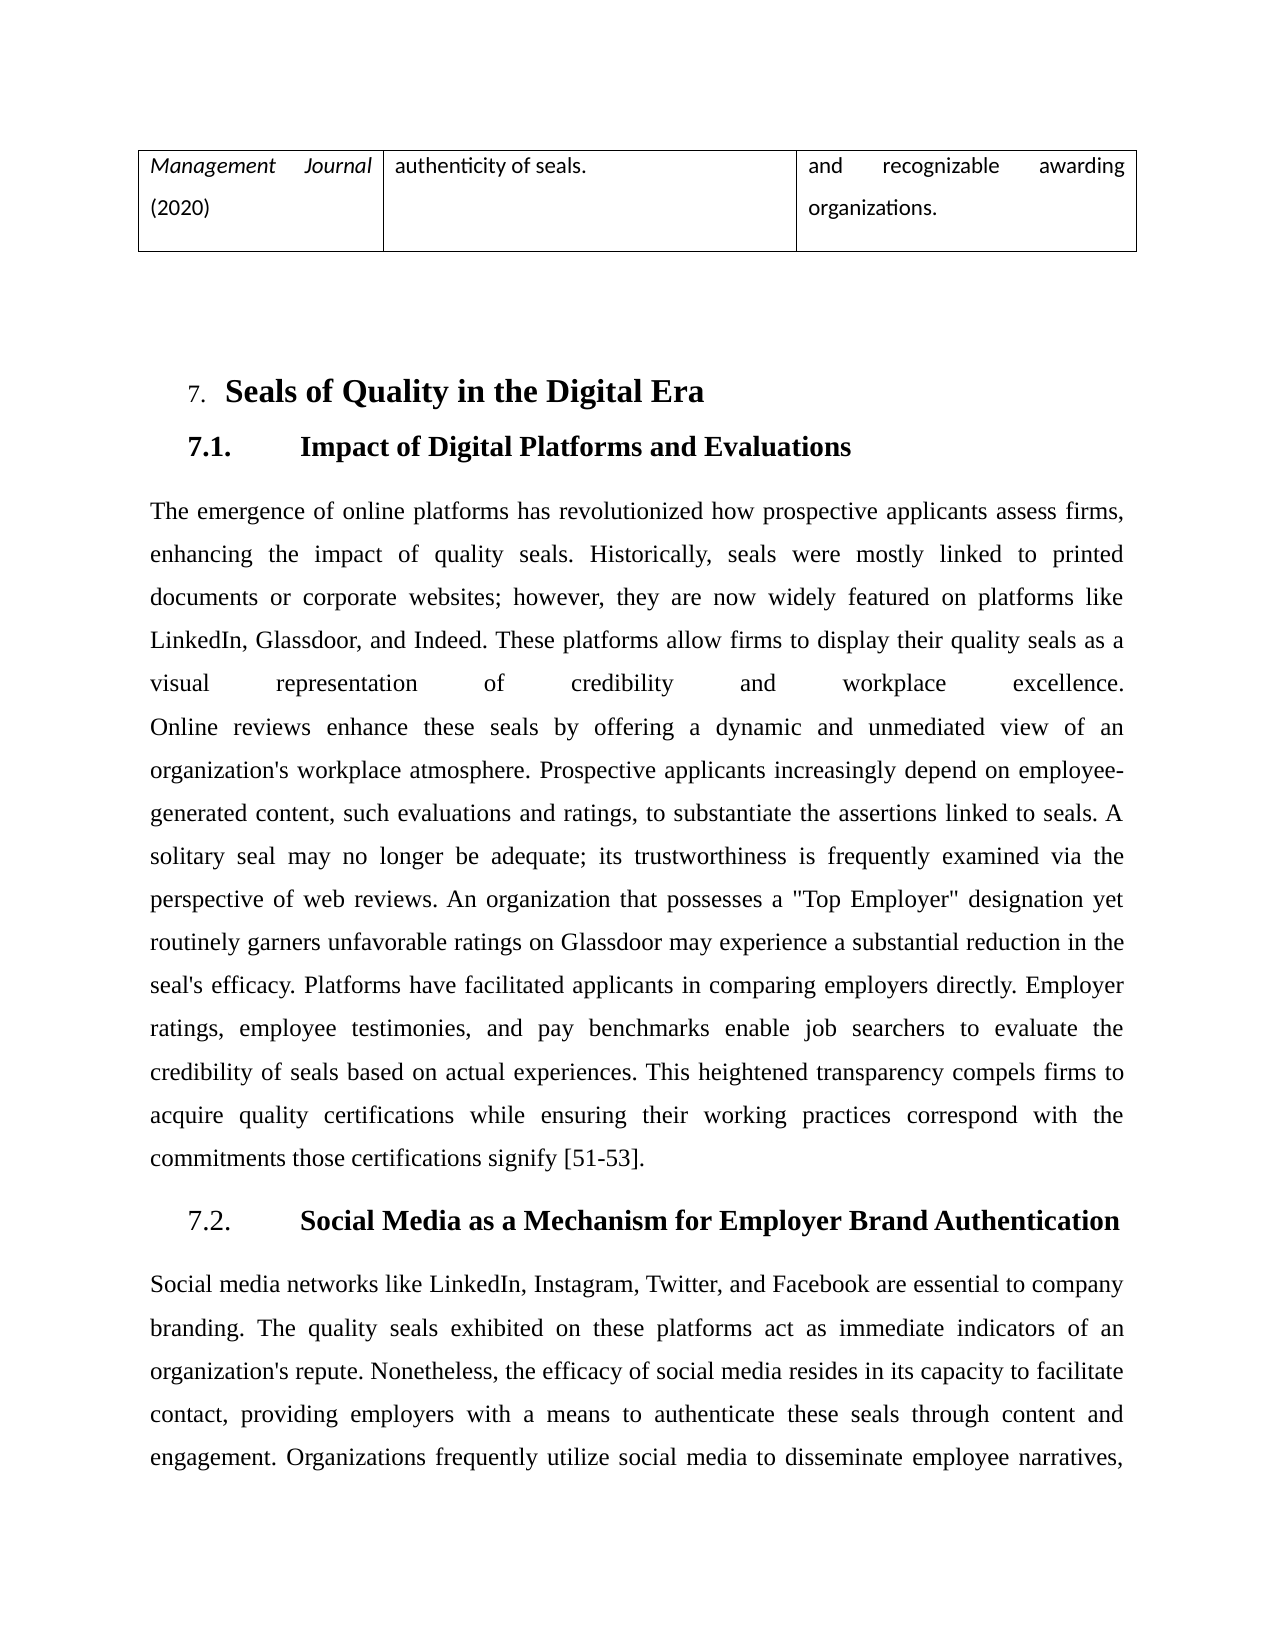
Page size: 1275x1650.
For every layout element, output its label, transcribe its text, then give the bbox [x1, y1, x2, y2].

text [150, 1269, 1125, 1471]
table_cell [384, 151, 796, 251]
text The emergence of online platforms has revolutionized how prospective applicants assess firms, enhancing the impact of quality seals. Historically, seals were mostly linked to printed documents or corporate websites; however, they are now widely featured on platforms like LinkedIn, Glassdoor, and Indeed. These platforms allow firms to display their quality seals as a visual representation of credibility and workplace excellence. Online reviews enhance these seals by offering a dynamic and unmediated view of an organization's workplace atmosphere. Prospective applicants increasingly depend on employee-generated content, such evaluations and ratings, to substantiate the assertions linked to seals. A solitary seal may no longer be adequate; its trustworthiness is frequently examined via the perspective of web reviews. An organization that possesses a "Top Employer" designation yet routinely garners unfavorable ratings on Glassdoor may experience a substantial reduction in the seal's efficacy. Platforms have facilitated applicants in comparing employers directly. Employer ratings, employee testimonies, and pay benchmarks enable job searchers to evaluate the credibility of seals based on actual experiences. This heightened transparency compels firms to acquire quality certifications while ensuring their working practices correspond with the commitments those certifications signify [51-53]. [150, 496, 1125, 1172]
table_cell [139, 151, 383, 251]
list Seals of Quality in the Digital Era [187, 371, 1125, 410]
list Social Media as a Mechanism for Employer Brand Authentication [187, 1203, 1125, 1236]
list Impact of Digital Platforms and Evaluations [187, 429, 1125, 462]
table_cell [797, 151, 1136, 251]
